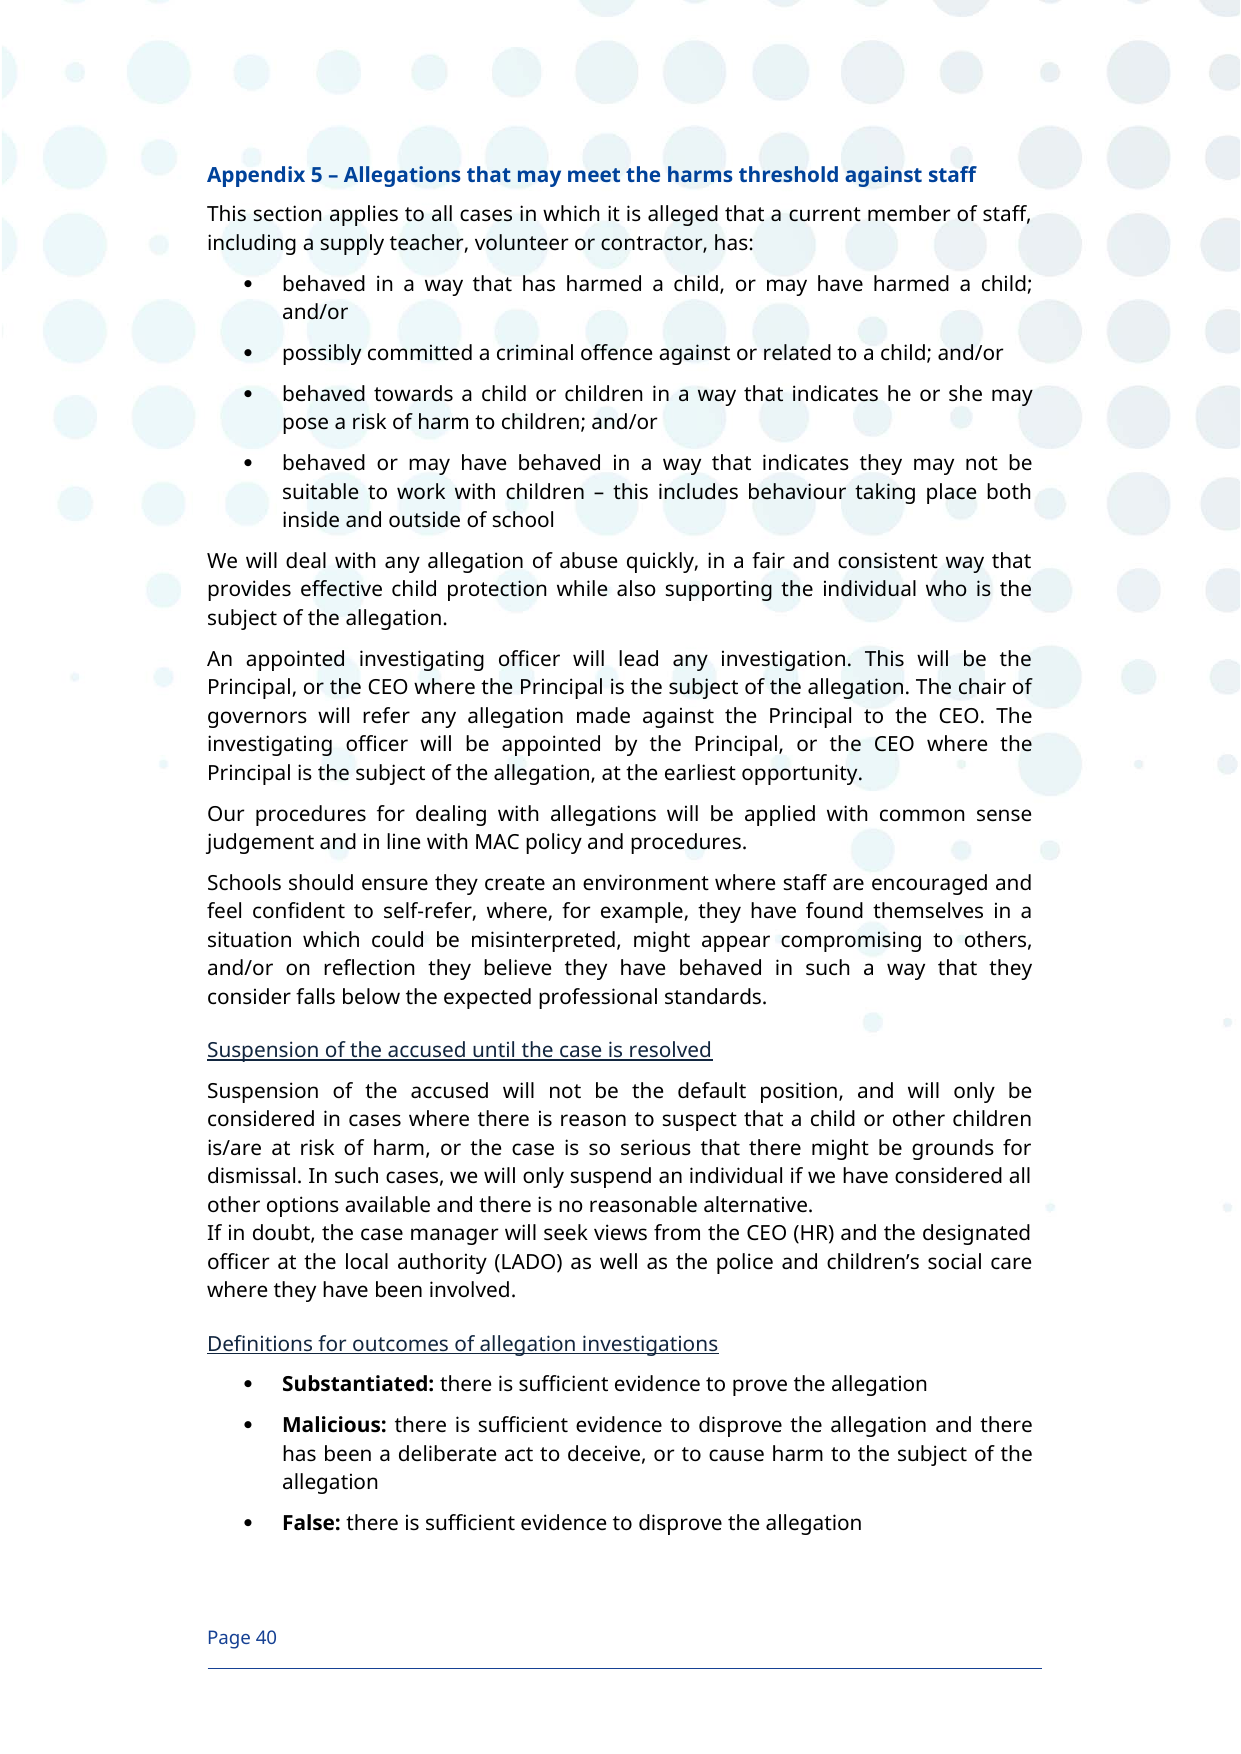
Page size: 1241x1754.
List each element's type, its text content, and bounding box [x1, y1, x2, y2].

list behaved or may have behaved in a way that indicates they may not be suitable to work with children – this includes behaviour taking place both inside and outside of school [244, 448, 1033, 534]
list False: there is sufficient evidence to disprove the allegation [244, 1508, 1033, 1537]
subtitle Appendix 5 – Allegations that may meet the harms threshold against staff [207, 160, 1033, 189]
text Suspension of the accused will not be the default position, and will only be considered in cases where there is reason to suspect that a child or other children is/are at risk of harm, or the case is so serious that there might be grounds for dismissal. In such cases, we will only suspend an individual if we have considered all other options available and there is no reasonable alternative. [207, 1076, 1033, 1218]
list Substantiated: there is sufficient evidence to prove the allegation [244, 1369, 1033, 1398]
text We will deal with any allegation of abuse quickly, in a fair and consistent way that provides effective child protection while also supporting the individual who is the subject of the allegation. [207, 546, 1033, 631]
list Malicious: there is sufficient evidence to disprove the allegation and there has been a deliberate act to deceive, or to cause harm to the subject of the allegation [244, 1411, 1033, 1496]
text Schools should ensure they create an environment where staff are encouraged and feel confident to self-refer, where, for example, they have found themselves in a situation which could be misinterpreted, might appear compromising to others, and/or on reflection they believe they have behaved in such a way that they consider falls below the expected professional standards. [207, 868, 1033, 1010]
text An appointed investigating officer will lead any investigation. This will be the Principal, or the CEO where the Principal is the subject of the allegation. The chair of governors will refer any allegation made against the Principal to the CEO. The investigating officer will be appointed by the Principal, or the CEO where the Principal is the subject of the allegation, at the earliest opportunity. [207, 644, 1033, 786]
picture [1, 0, 1241, 1753]
list possibly committed a criminal offence against or related to a child; and/or [244, 338, 1033, 366]
text This section applies to all cases in which it is alleged that a current member of staff, including a supply teacher, volunteer or contractor, has: [207, 199, 1033, 256]
text Definitions for outcomes of allegation investigations [207, 1329, 1033, 1357]
text If in doubt, the case manager will seek views from the CEO (HR) and the designated officer at the local authority (LADO) as well as the police and children’s social care where they have been involved. [207, 1218, 1033, 1304]
text Suspension of the accused until the case is resolved [207, 1035, 1033, 1064]
text Our procedures for dealing with allegations will be applied with common sense judgement and in line with MAC policy and procedures. [207, 799, 1033, 856]
list behaved in a way that has harmed a child, or may have harmed a child; and/or [244, 269, 1033, 326]
list behaved towards a child or children in a way that indicates he or she may pose a risk of harm to children; and/or [244, 379, 1033, 436]
